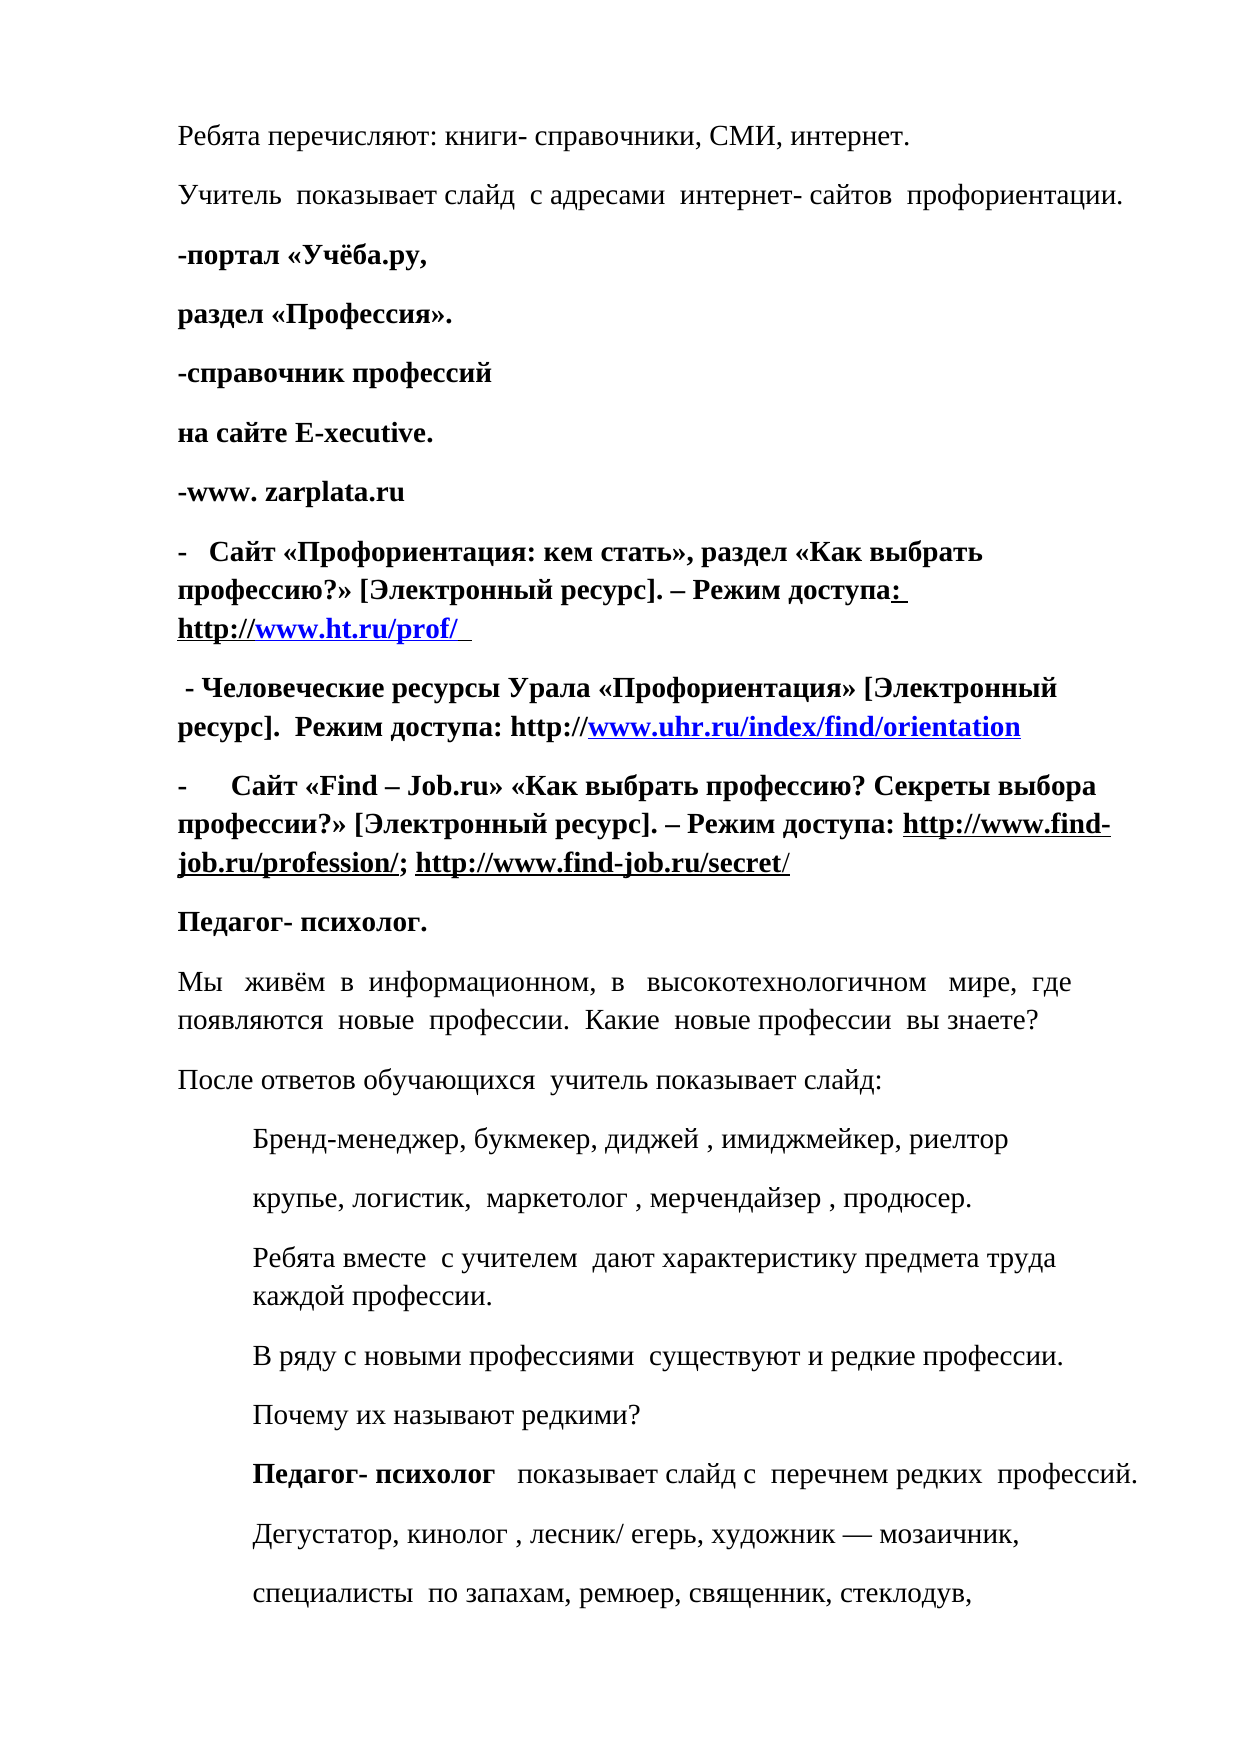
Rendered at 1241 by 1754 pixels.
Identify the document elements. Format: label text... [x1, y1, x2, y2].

text -www. zarplata.ru [177, 474, 1152, 508]
text Педагог- психолог показывает слайд с перечнем редких профессий. [252, 1457, 1152, 1490]
text Педагог- психолог. [177, 904, 1152, 938]
text - Человеческие ресурсы Урала «Профориентация» [Электронный ресурс]. Режим доступа: http://www.uhr.ru/index/find/orientation [177, 670, 1152, 742]
text на сайте E-xecutive. [177, 415, 1152, 448]
text раздел «Профессия». [177, 296, 1152, 330]
text Почему их называют редкими? [252, 1397, 1152, 1431]
text В ряду с новыми профессиями существуют и редкие профессии. [252, 1338, 1152, 1371]
text - Сайт «Профориентация: кем стать», раздел «Как выбрать профессию?» [Электронный ресурс]. – Режим доступа: http://www.ht.ru/prof/ [177, 534, 1152, 644]
text Бренд-менеджер, букмекер, диджей , имиджмейкер, риелтор [252, 1121, 1152, 1155]
text Мы живём в информационном, в высокотехнологичном мире, где появляются новые профессии. Какие новые профессии вы знаете? [177, 964, 1152, 1036]
text специалисты по запахам, ремюер, священник, стеклодув, [252, 1575, 1152, 1609]
text - Сайт «Find – Job.ru» «Как выбрать профессию? Секреты выбора профессии?» [Электронный ресурс]. – Режим доступа: http://www.find-job.ru/profession/; http://www.find-job.ru/secret/ [177, 768, 1152, 879]
text Дегустатор, кинолог , лесник/ егерь, художник — мозаичник, [252, 1516, 1152, 1549]
text -портал «Учёба.ру, [177, 237, 1152, 270]
text -справочник профессий [177, 356, 1152, 389]
text Ребята вместе с учителем дают характеристику предмета труда каждой профессии. [252, 1240, 1152, 1312]
text После ответов обучающихся учитель показывает слайд: [177, 1062, 1152, 1095]
text крупье, логистик, маркетолог , мерчендайзер , продюсер. [252, 1181, 1152, 1214]
text Учитель показывает слайд с адресами интернет- сайтов профориентации. [177, 177, 1152, 211]
text Ребята перечисляют: книги- справочники, СМИ, интернет. [177, 118, 1152, 152]
